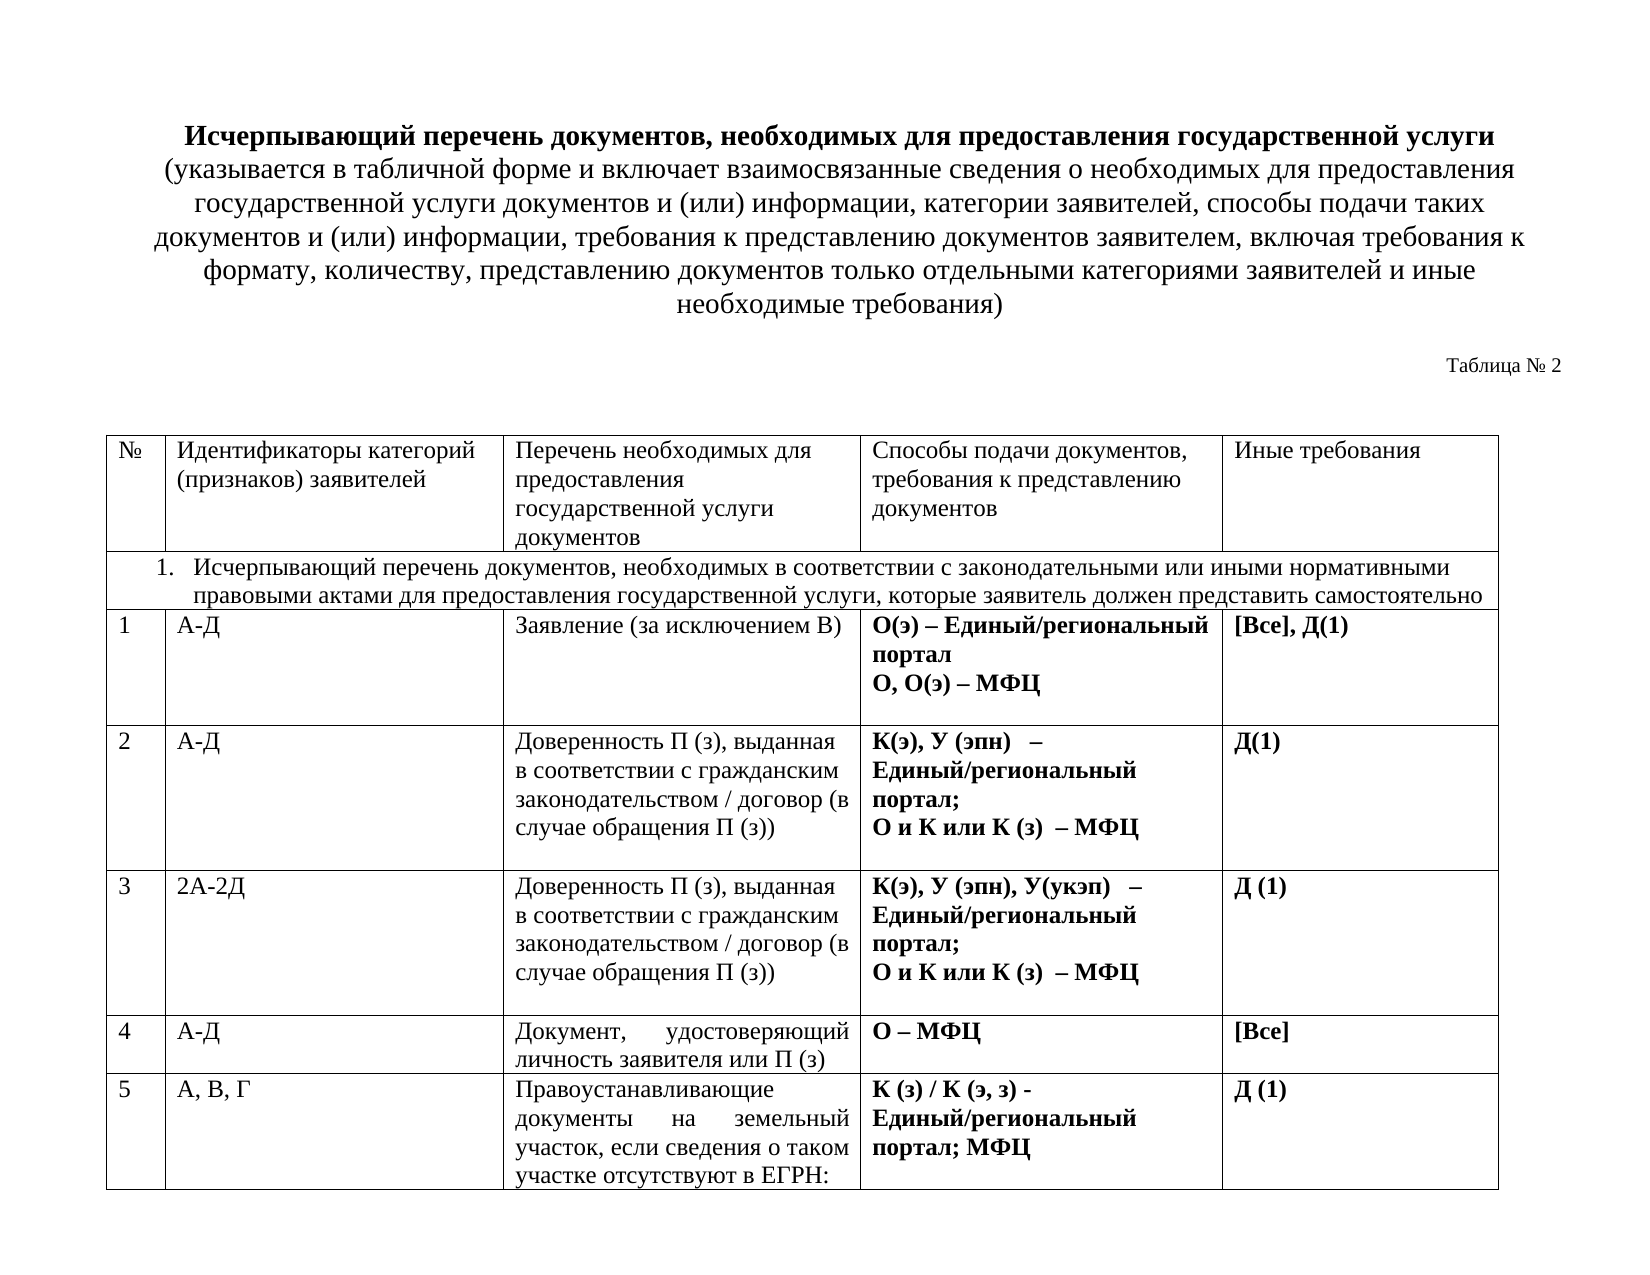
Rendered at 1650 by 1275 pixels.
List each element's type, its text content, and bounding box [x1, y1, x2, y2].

table_cell А-Д [166, 1016, 503, 1073]
table_cell Заявление (за исключением В) [504, 610, 860, 725]
table_cell А-Д [166, 610, 503, 725]
table_cell [Все], Д(1) [1223, 610, 1498, 725]
table_cell 5 [107, 1074, 165, 1189]
table_cell [Все] [1223, 1016, 1498, 1073]
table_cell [861, 1074, 1222, 1189]
table_header Идентификаторы категорий (признаков) заявителей [166, 436, 503, 551]
table_cell Д (1) [1223, 1074, 1498, 1189]
table_cell К(э), У (эпн) – Единый/региональный портал; О и К или К (з) – МФЦ [861, 726, 1222, 870]
table_cell О(э) – Единый/региональный портал О, О(э) – МФЦ [861, 610, 1222, 725]
table_cell К(э), У (эпн), У(укэп) – Единый/региональный портал; О и К или К (з) – МФЦ [861, 871, 1222, 1015]
table_cell А, В, Г [166, 1074, 503, 1189]
table_header Иные требования [1223, 436, 1498, 551]
table_cell 3 [107, 871, 165, 1015]
list Исчерпывающий перечень документов, необходимых для предоставления государственной услуги (указывается в табличной форме и включает взаимосвязанные сведения о необходимых для предоставления государственной услуги документов и (или) информации, категории заявителей, способы подачи таких документов и (или) информации, требования к представлению документов заявителем, включая требования к формату, количеству, представлению документов только отдельными категориями заявителей и иные необходимые требования) [118, 118, 1561, 319]
table_cell О – МФЦ [861, 1016, 1222, 1073]
table_cell А-Д [166, 726, 503, 870]
table_cell Доверенность П (з), выданная в соответствии с гражданским законодательством / договор (в случае обращения П (з)) [504, 871, 860, 1015]
text Таблица № 2 [118, 353, 1561, 377]
table_cell Д (1) [1223, 871, 1498, 1015]
table_cell Доверенность П (з), выданная в соответствии с гражданским законодательством / договор (в случае обращения П (з)) [504, 726, 860, 870]
table_cell 2А-2Д [166, 871, 503, 1015]
table_header Перечень необходимых для предоставления государственной услуги документов [504, 436, 860, 551]
table_cell 4 [107, 1016, 165, 1073]
table_header № [107, 436, 165, 551]
table_cell Д(1) [1223, 726, 1498, 870]
table_cell Исчерпывающий перечень документов, необходимых в соответствии с законодательными или иными нормативными правовыми актами для предоставления государственной услуги, которые заявитель должен представить самостоятельно [107, 552, 1498, 609]
table_cell 1 [107, 610, 165, 725]
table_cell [504, 1074, 860, 1189]
table_cell Документ, удостоверяющий личность заявителя или П (з) [504, 1016, 860, 1073]
table_cell 2 [107, 726, 165, 870]
table_header Способы подачи документов, требования к представлению документов [861, 436, 1222, 551]
